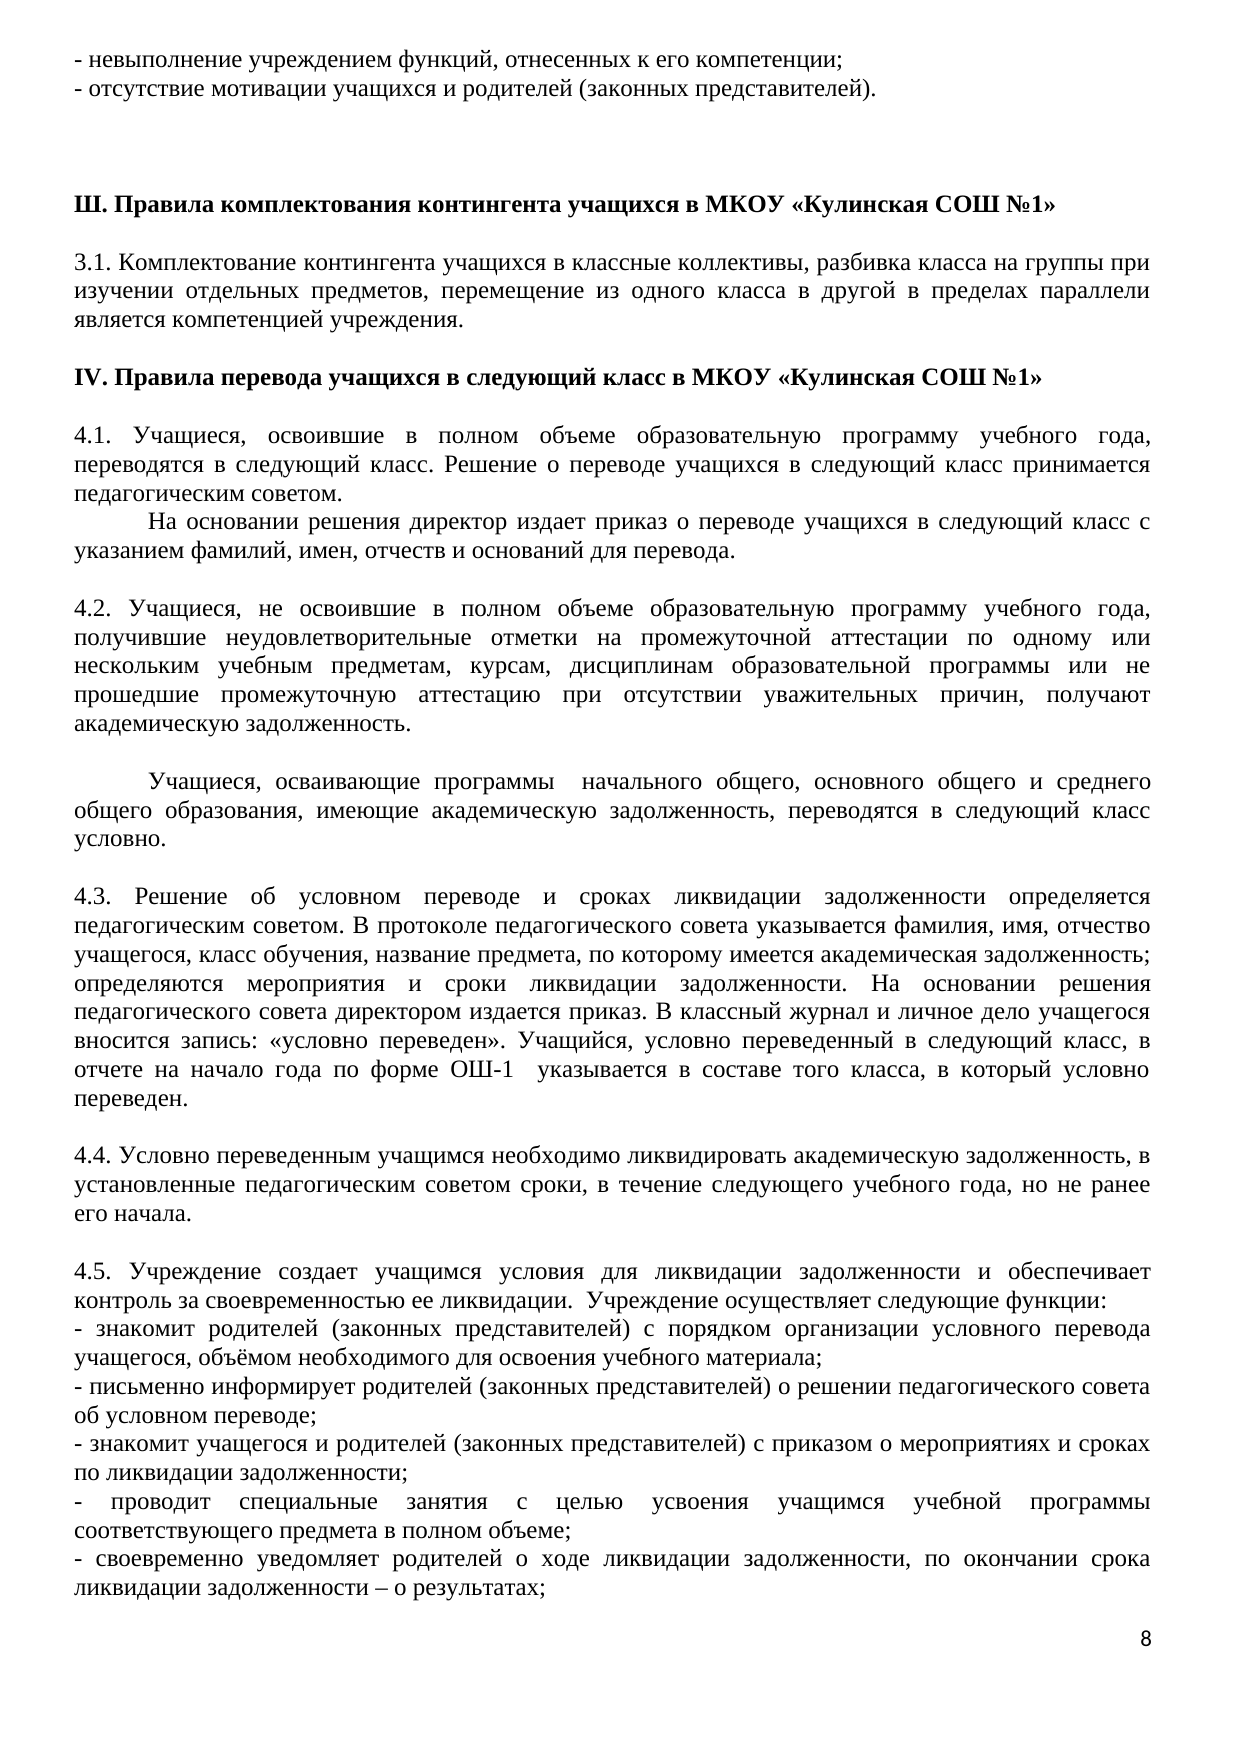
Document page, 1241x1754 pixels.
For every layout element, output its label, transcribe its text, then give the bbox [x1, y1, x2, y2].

text - знакомит родителей (законных представителей) с порядком организации условного перевода учащегося, объёмом необходимого для освоения учебного материала; [74, 1313, 1152, 1371]
text - знакомит учащегося и родителей (законных представителей) с приказом о мероприятиях и сроках по ликвидации задолженности; [74, 1428, 1152, 1486]
text 4.4. Условно переведенным учащимся необходимо ликвидировать академическую задолженность, в установленные педагогическим советом сроки, в течение следующего учебного года, но не ранее его начала. [74, 1141, 1152, 1227]
text - невыполнение учреждением функций, отнесенных к его компетенции; [74, 44, 1152, 73]
text - проводит специальные занятия с целью усвоения учащимся учебной программы соответствующего предмета в полном объеме; [74, 1486, 1152, 1543]
text 4.2. Учащиеся, не освоившие в полном объеме образовательную программу учебного года, получившие неудовлетворительные отметки на промежуточной аттестации по одному или нескольким учебным предметам, курсам, дисциплинам образовательной программы или не прошедшие промежуточную аттестацию при отсутствии уважительных причин, получают академическую задолженность. [74, 593, 1152, 737]
text 4.1. Учащиеся, освоившие в полном объеме образовательную программу учебного года, переводятся в следующий класс. Решение о переводе учащихся в следующий класс принимается педагогическим советом. [74, 420, 1152, 506]
text Учащиеся, осваивающие программы начального общего, основного общего и среднего общего образования, имеющие академическую задолженность, переводятся в следующий класс условно. [74, 766, 1152, 852]
text На основании решения директор издает приказ о переводе учащихся в следующий класс с указанием фамилий, имен, отчеств и оснований для перевода. [74, 506, 1152, 564]
text 4.5. Учреждение создает учащимся условия для ликвидации задолженности и обеспечивает контроль за своевременностью ее ликвидации. Учреждение осуществляет следующие функции: [74, 1256, 1152, 1313]
text - своевременно уведомляет родителей о ходе ликвидации задолженности, по окончании срока ликвидации задолженности – о результатах; [74, 1543, 1152, 1601]
text Ш. Правила комплектования контингента учащихся в МКОУ «Кулинская СОШ №1» [74, 189, 1152, 218]
text IV. Правила перевода учащихся в следующий класс в МКОУ «Кулинская СОШ №1» [74, 362, 1152, 391]
text - отсутствие мотивации учащихся и родителей (законных представителей). [74, 73, 1152, 102]
text 4.3. Решение об условном переводе и сроках ликвидации задолженности определяется педагогическим советом. В протоколе педагогического совета указывается фамилия, имя, отчество учащегося, класс обучения, название предмета, по которому имеется академическая задолженность; определяются мероприятия и сроки ликвидации задолженности. На основании решения педагогического совета директором издается приказ. В классный журнал и личное дело учащегося вносится запись: «условно переведен». Учащийся, условно переведенный в следующий класс, в отчете на начало года по форме ОШ-1 указывается в составе того класса, в который условно переведен. [74, 881, 1152, 1111]
text 3.1. Комплектование контингента учащихся в классные коллективы, разбивка класса на группы при изучении отдельных предметов, перемещение из одного класса в другой в пределах параллели является компетенцией учреждения. [74, 247, 1152, 333]
text - письменно информирует родителей (законных представителей) о решении педагогического совета об условном переводе; [74, 1371, 1152, 1428]
